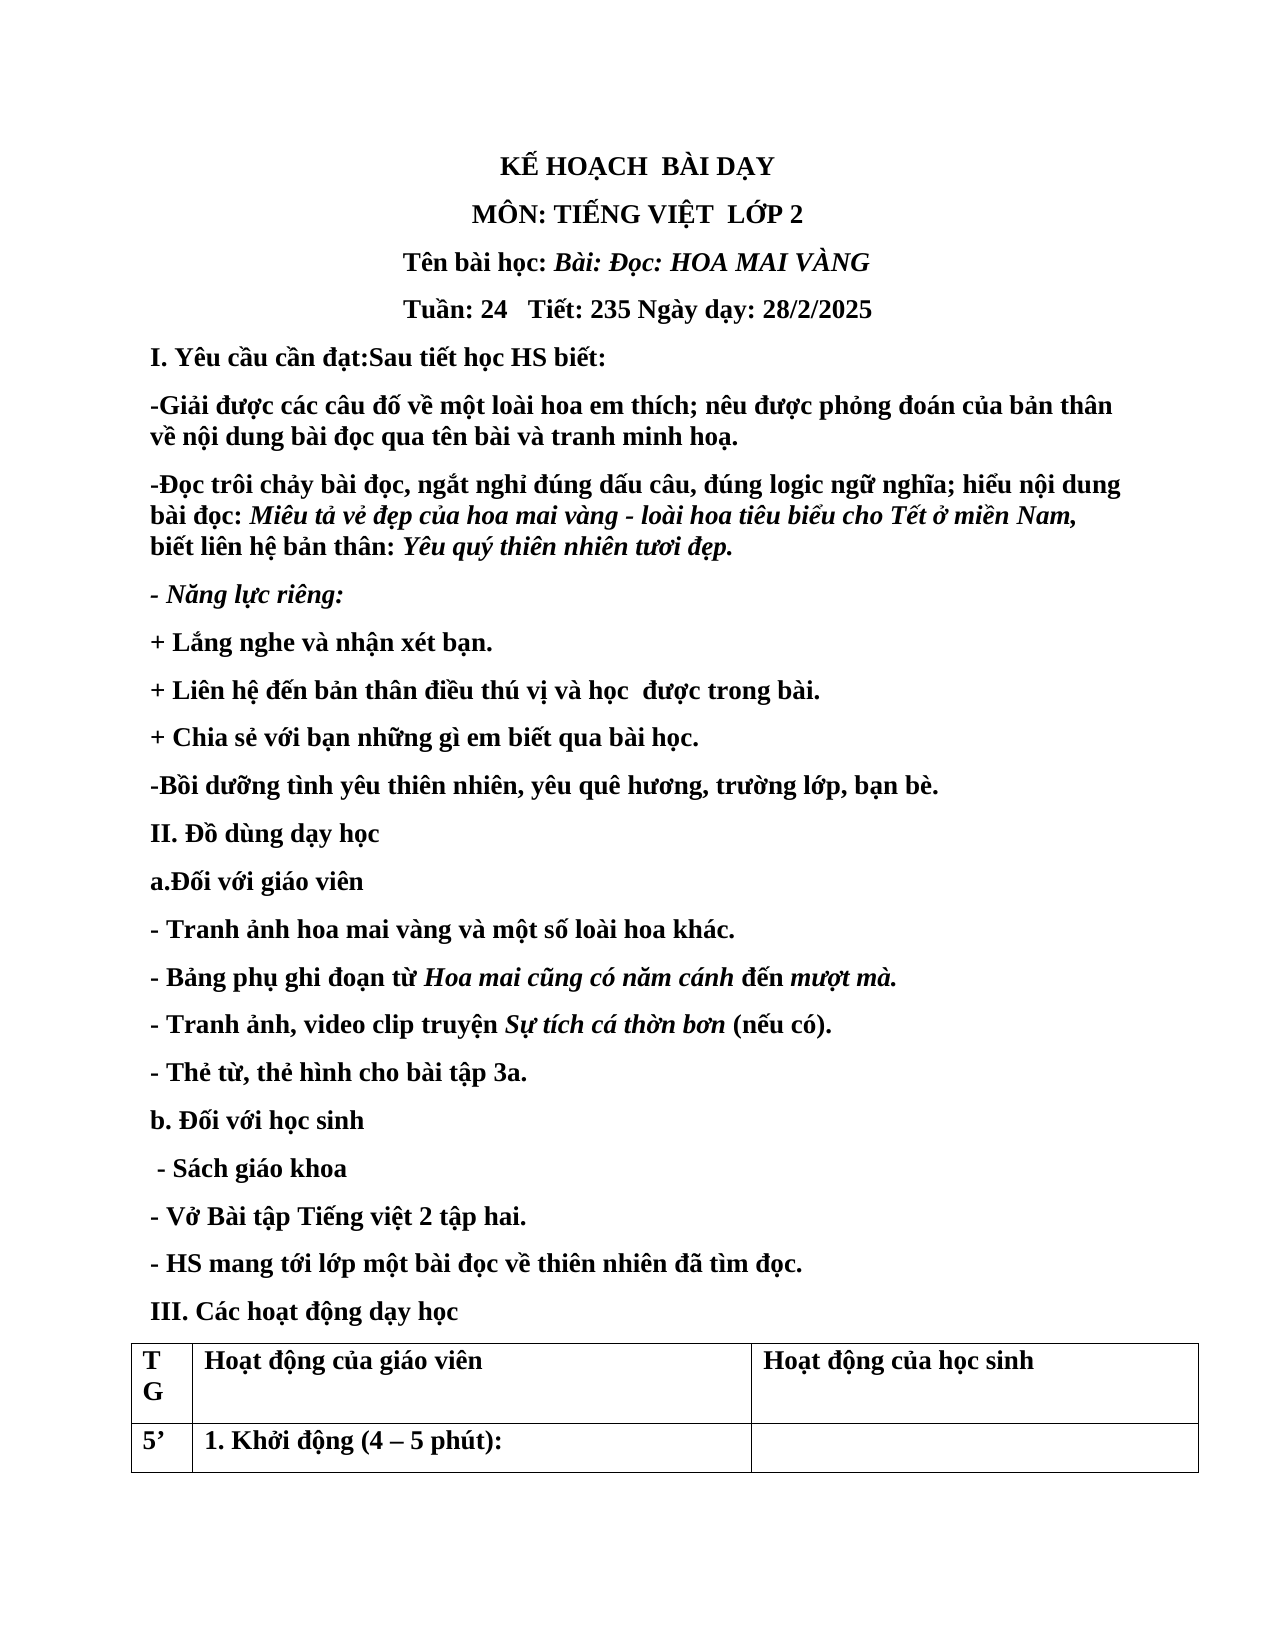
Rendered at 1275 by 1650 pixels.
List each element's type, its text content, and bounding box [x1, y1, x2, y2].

text - Tranh ảnh hoa mai vàng và một số loài hoa khác. [150, 913, 1125, 944]
text III. Các hoạt động dạy học [150, 1295, 1125, 1326]
table_cell 5’ [132, 1424, 192, 1472]
text b. Đối với học sinh [150, 1104, 1125, 1135]
text + Lắng nghe và nhận xét bạn. [150, 626, 1125, 657]
text + Liên hệ đến bản thân điều thú vị và học được trong bài. [150, 674, 1125, 705]
table_header TG [132, 1344, 192, 1423]
text - Sách giáo khoa [150, 1152, 1125, 1183]
text - Vở Bài tập Tiếng việt 2 tập hai. [150, 1200, 1125, 1231]
text - HS mang tới lớp một bài đọc về thiên nhiên đã tìm đọc. [150, 1247, 1125, 1279]
text - Thẻ từ, thẻ hình cho bài tập 3a. [150, 1056, 1125, 1087]
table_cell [752, 1424, 1198, 1472]
table_header Hoạt động của giáo viên [193, 1344, 751, 1423]
text - Bảng phụ ghi đoạn từ Hoa mai cũng có năm cánh đến mượt mà. [150, 961, 1125, 992]
text -Đọc trôi chảy bài đọc, ngắt nghỉ đúng dấu câu, đúng logic ngữ nghĩa; hiểu nội dung bài đọc: Miêu tả vẻ đẹp của hoa mai vàng - loài hoa tiêu biểu cho Tết ở miền Nam, biết liên hệ bản thân: Yêu quý thiên nhiên tươi đẹp. [150, 468, 1125, 561]
text - Tranh ảnh, video clip truyện Sự tích cá thờn bơn (nếu có). [150, 1008, 1125, 1039]
text Tên bài học: Bài: Đọc: HOA MAI VÀNG [150, 246, 1125, 277]
text I. Yêu cầu cần đạt:Sau tiết học HS biết: [150, 341, 1125, 372]
text a.Đối với giáo viên [150, 865, 1125, 896]
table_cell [193, 1424, 751, 1472]
text + Chia sẻ với bạn những gì em biết qua bài học. [150, 722, 1125, 753]
text MÔN: TIẾNG VIỆT LỚP 2 [150, 198, 1125, 229]
text - Năng lực riêng: [150, 578, 1125, 609]
text -Bồi dưỡng tình yêu thiên nhiên, yêu quê hương, trường lớp, bạn bè. [150, 769, 1125, 801]
text Tuần: 24 Tiết: 235 Ngày dạy: 28/2/2025 [150, 293, 1125, 324]
text II. Đồ dùng dạy học [150, 817, 1125, 848]
text -Giải được các câu đố về một loài hoa em thích; nêu được phỏng đoán của bản thân về nội dung bài đọc qua tên bài và tranh minh hoạ. [150, 389, 1125, 451]
table_header Hoạt động của học sinh [752, 1344, 1198, 1423]
text KẾ HOẠCH BÀI DẠY [150, 150, 1125, 181]
